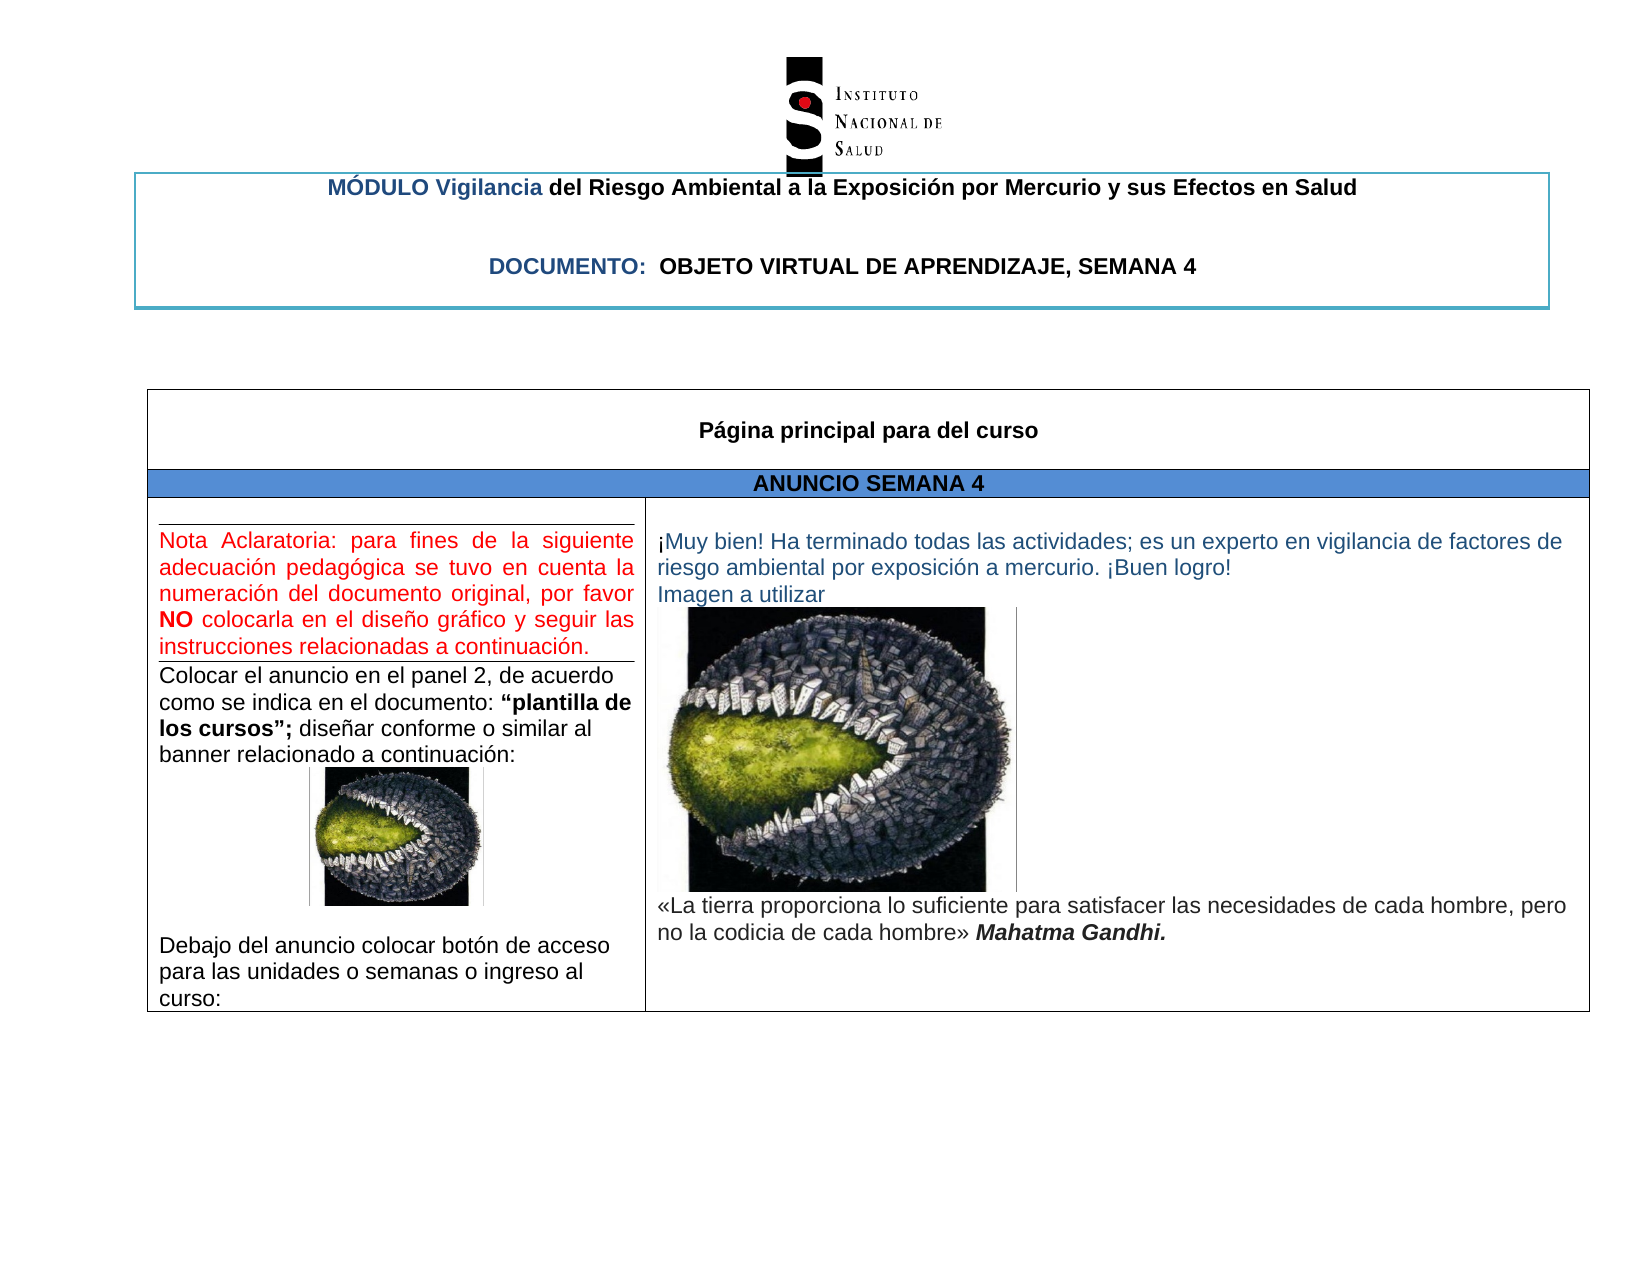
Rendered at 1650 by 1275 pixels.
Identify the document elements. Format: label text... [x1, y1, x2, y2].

picture [657, 607, 1017, 892]
table_cell ANUNCIO SEMANA 4 [148, 470, 1589, 497]
table_header Página principal para del curso [148, 390, 1589, 469]
table_header MÓDULO Vigilancia del Riesgo Ambiental a la Exposición por Mercurio y sus Efectos en Salud DOCUMENTO: OBJETO VIRTUAL DE APRENDIZAJE, SEMANA 4 [136, 174, 1548, 306]
picture [786, 56, 942, 172]
picture [309, 767, 484, 906]
